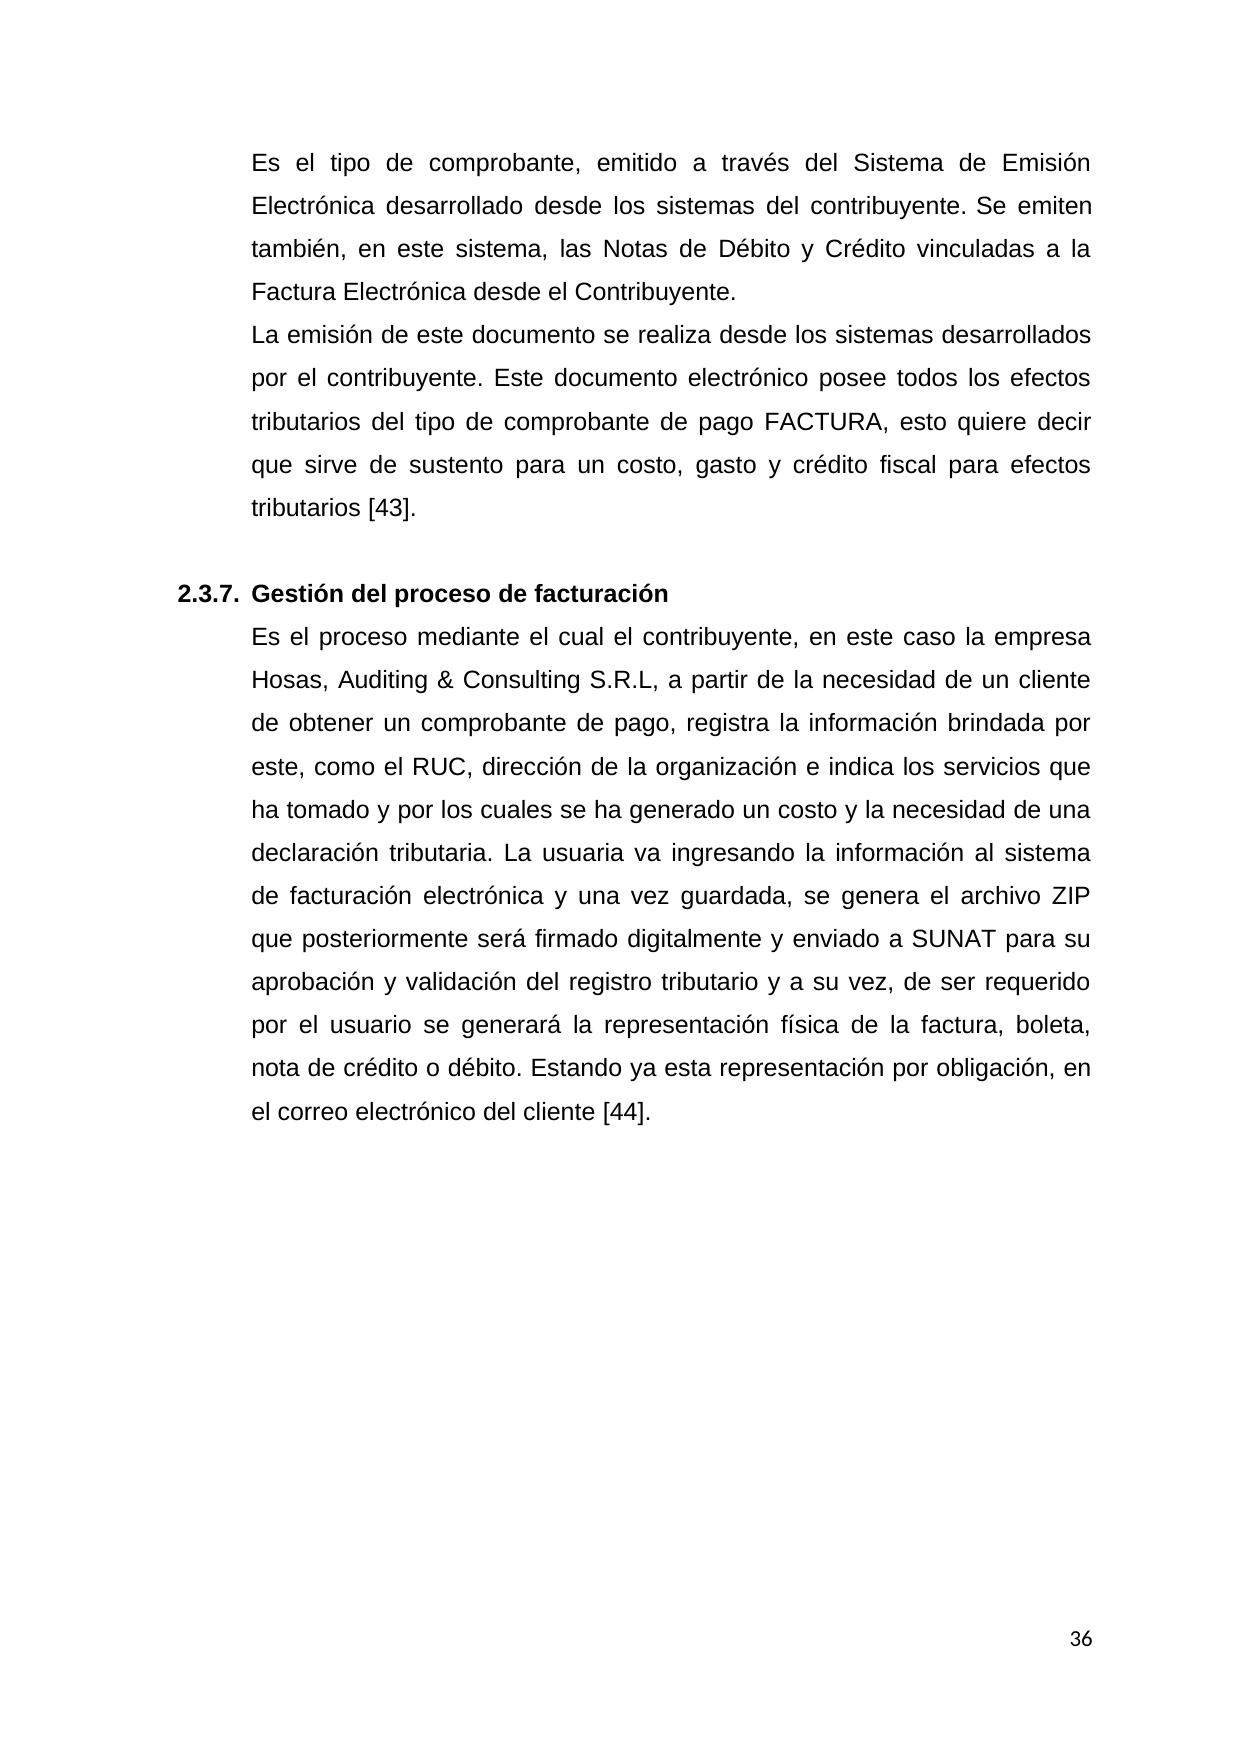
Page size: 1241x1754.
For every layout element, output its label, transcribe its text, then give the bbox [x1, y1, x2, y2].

list La emisión de este documento se realiza desde los sistemas desarrollados por el contribuyente. Este documento electrónico posee todos los efectos tributarios del tipo de comprobante de pago FACTURA, esto quiere decir que sirve de sustento para un costo, gasto y crédito fiscal para efectos tributarios . [251, 320, 1092, 521]
list Es el proceso mediante el cual el contribuyente, en este caso la empresa Hosas, Auditing & Consulting S.R.L, a partir de la necesidad de un cliente de obtener un comprobante de pago, registra la información brindada por este, como el RUC, dirección de la organización e indica los servicios que ha tomado y por los cuales se ha generado un costo y la necesidad de una declaración tributaria. La usuaria va ingresando la información al sistema de facturación electrónica y una vez guardada, se genera el archivo ZIP que posteriormente será firmado digitalmente y enviado a SUNAT para su aprobación y validación del registro tributario y a su vez, de ser requerido por el usuario se generará la representación física de la factura, boleta, nota de crédito o débito. Estando ya esta representación por obligación, en el correo electrónico del cliente. [251, 622, 1092, 1125]
list Gestión del proceso de facturación [177, 579, 1092, 608]
list Es el tipo de comprobante, emitido a través del Sistema de Emisión Electrónica desarrollado desde los sistemas del contribuyente. Se emiten también, en este sistema, las Notas de Débito y Crédito vinculadas a la Factura Electrónica desde el Contribuyente. [251, 148, 1092, 306]
